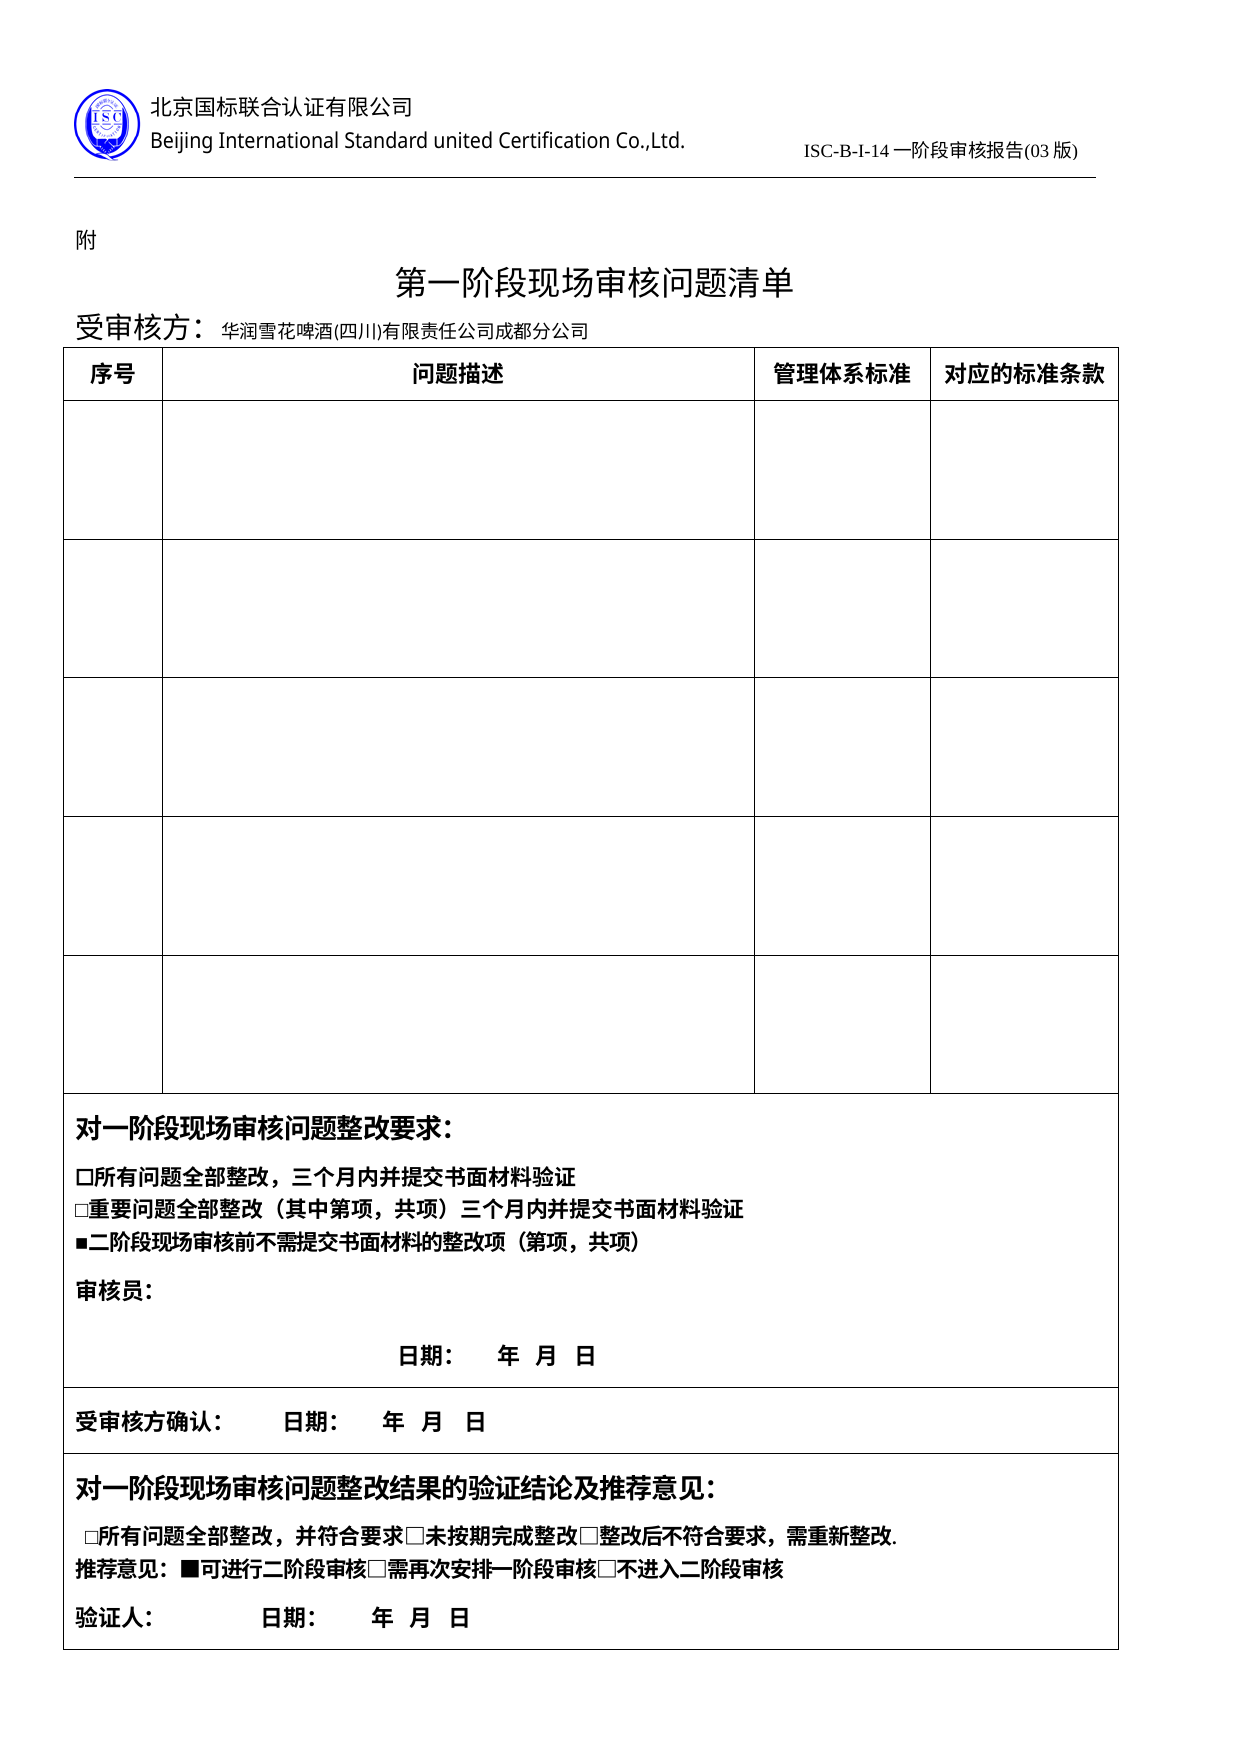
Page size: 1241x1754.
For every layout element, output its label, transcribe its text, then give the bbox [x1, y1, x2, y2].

table_cell 对一阶段现场审核问题整改要求： 所有问题全部整改，三个月内并提交书面材料验证 □重要问题全部整改（其中第项，共项）三个月内并提交书面材料验证 ■二阶段现场审核前不需提交书面材料的整改项（第项，共项） 审核员： 日期： 年 月 日 [64, 1094, 1118, 1387]
table_header 序号 [64, 348, 162, 400]
table_header 管理体系标准 [755, 348, 930, 400]
table_cell [163, 956, 754, 1093]
table_cell [755, 956, 930, 1093]
table_cell 对一阶段现场审核问题整改结果的验证结论及推荐意见： □所有问题全部整改，并符合要求□未按期完成整改□整改后不符合要求，需重新整改. 推荐意见：■可进行二阶段审核□需再次安排一阶段审核□不进入二阶段审核 验证人： 日期： 年 月 日 [64, 1454, 1118, 1649]
table_cell 受审核方确认： 日期： 年 月 日 [64, 1388, 1118, 1453]
table_cell [931, 401, 1118, 538]
table_cell [163, 401, 754, 538]
table_cell [64, 401, 162, 538]
table_cell [163, 678, 754, 816]
table_cell [64, 956, 162, 1093]
table_cell [931, 956, 1118, 1093]
text 第一阶段现场审核问题清单 [75, 256, 1045, 304]
picture [74, 89, 143, 161]
table_cell [64, 678, 162, 816]
table_cell [64, 817, 162, 954]
table_cell [931, 678, 1118, 816]
table_cell [931, 540, 1118, 677]
table_cell [163, 817, 754, 954]
table_cell [755, 401, 930, 538]
table_cell [64, 540, 162, 677]
table_header 对应的标准条款 [931, 348, 1118, 400]
text 附 [75, 215, 1107, 256]
table_cell [755, 678, 930, 816]
table_cell [755, 540, 930, 677]
table_header 问题描述 [163, 348, 754, 400]
table_cell [931, 817, 1118, 954]
text 受审核方：华润雪花啤酒(四川)有限责任公司成都分公司 [75, 304, 1045, 347]
table_cell [755, 817, 930, 954]
table_cell [163, 540, 754, 677]
